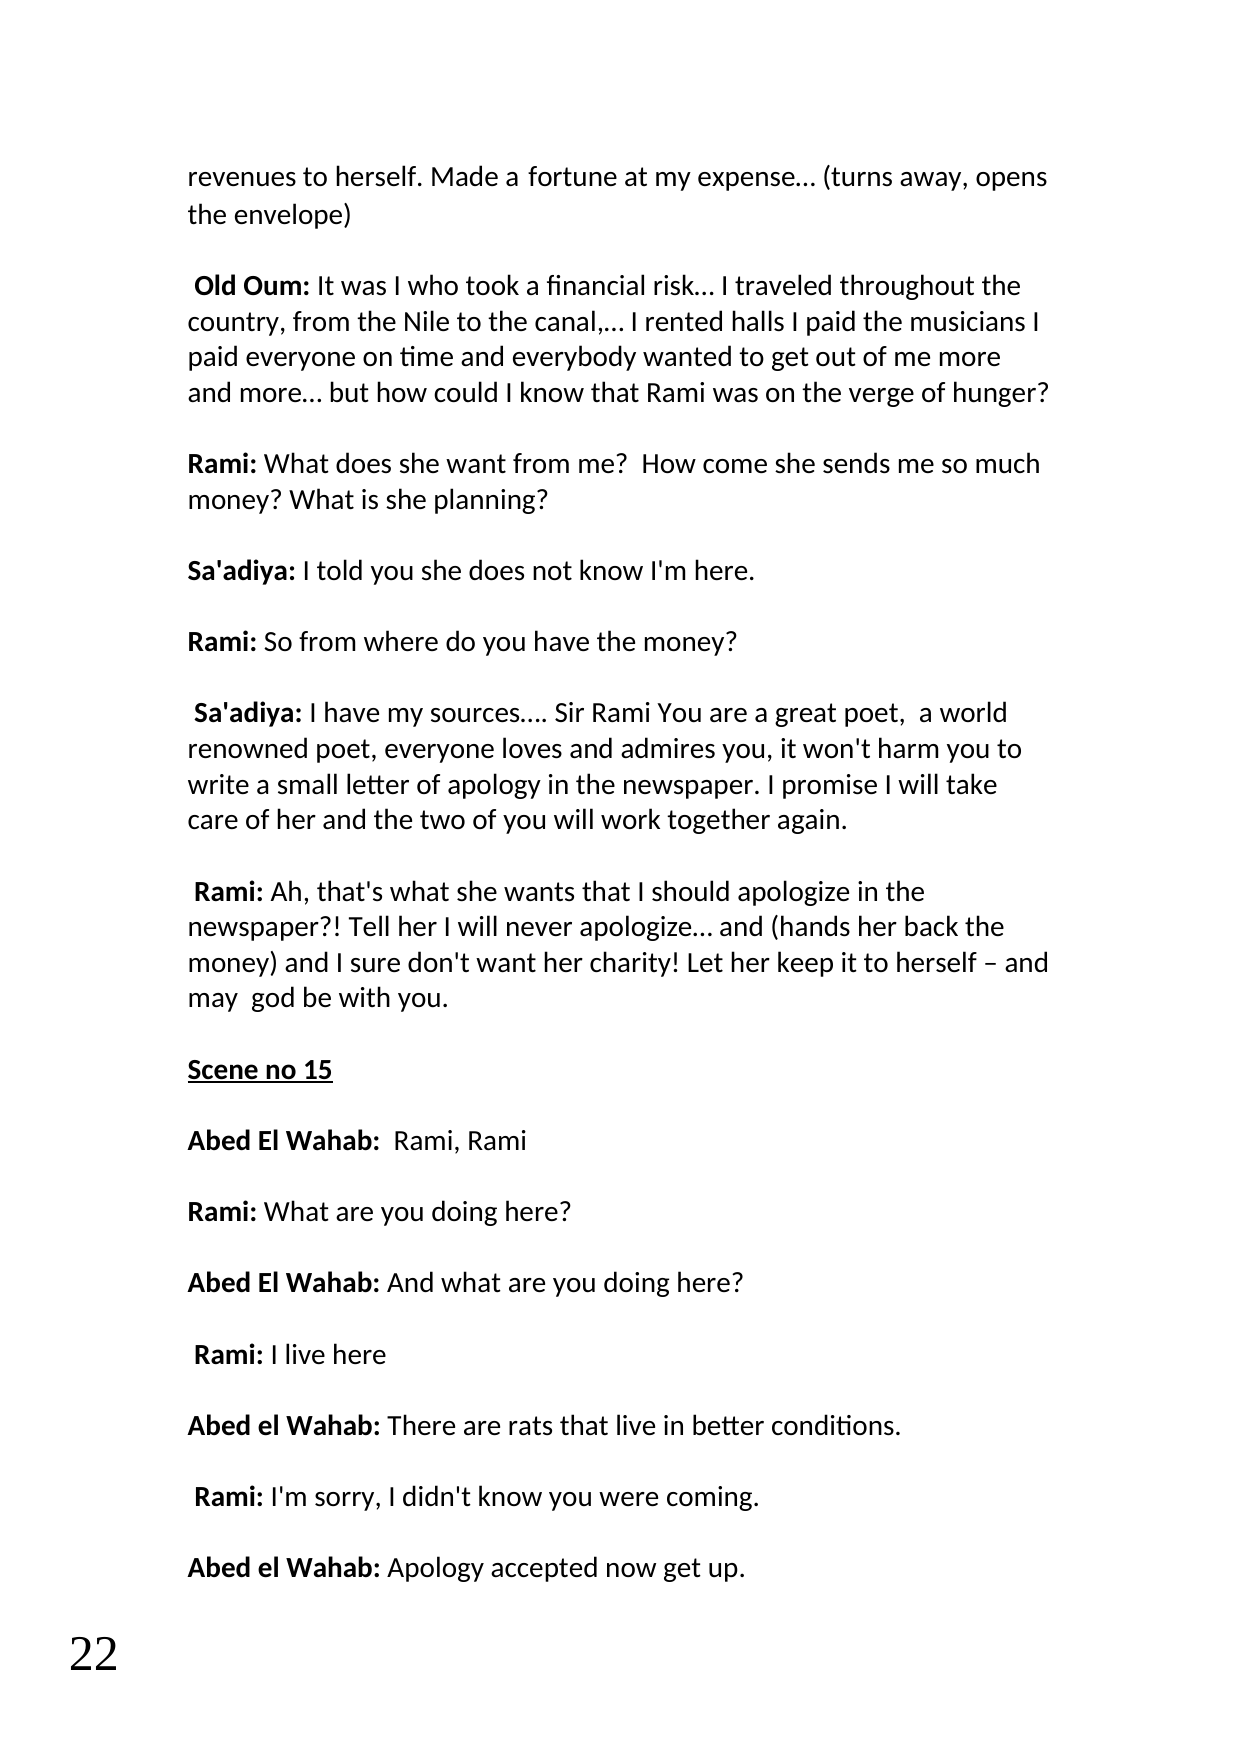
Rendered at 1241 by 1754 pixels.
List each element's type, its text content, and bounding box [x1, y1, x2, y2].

text Rami: So from where do you have the money? [187, 623, 1053, 659]
text Rami: What does she want from me? How come she sends me so much money? What is she planning? [187, 445, 1053, 516]
text Abed El Wahab: Rami, Rami [187, 1122, 1053, 1158]
text Rami: What are you doing here? [187, 1193, 1053, 1229]
text Sa'adiya: I told you she does not know I'm here. [187, 552, 1053, 588]
text Old Oum: It was I who took a financial risk… I traveled throughout the country, from the Nile to the canal,… I rented halls I paid the musicians I paid everyone on time and everybody wanted to get out of me more and more… but how could I know that Rami was on the verge of hunger? [187, 267, 1053, 409]
text Scene no 15 [187, 1051, 1053, 1086]
text Rami: Ah, that's what she wants that I should apologize in the newspaper?! Tell her I will never apologize… and (hands her back the money) and I sure don't want her charity! Let her keep it to herself – and may god be with you. [187, 873, 1053, 1015]
text Rami: I live here [187, 1336, 1053, 1371]
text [187, 150, 1053, 231]
text Abed el Wahab: Apology accepted now get up. [187, 1549, 1053, 1585]
text Rami: I'm sorry, I didn't know you were coming. [187, 1478, 1053, 1514]
text Abed El Wahab: And what are you doing here? [187, 1264, 1053, 1300]
text Sa'adiya: I have my sources…. Sir Rami You are a great poet, a world renowned poet, everyone loves and admires you, it won't harm you to write a small letter of apology in the newspaper. I promise I will take care of her and the two of you will work together again. [187, 694, 1053, 837]
text Abed el Wahab: There are rats that live in better conditions. [187, 1407, 1053, 1443]
